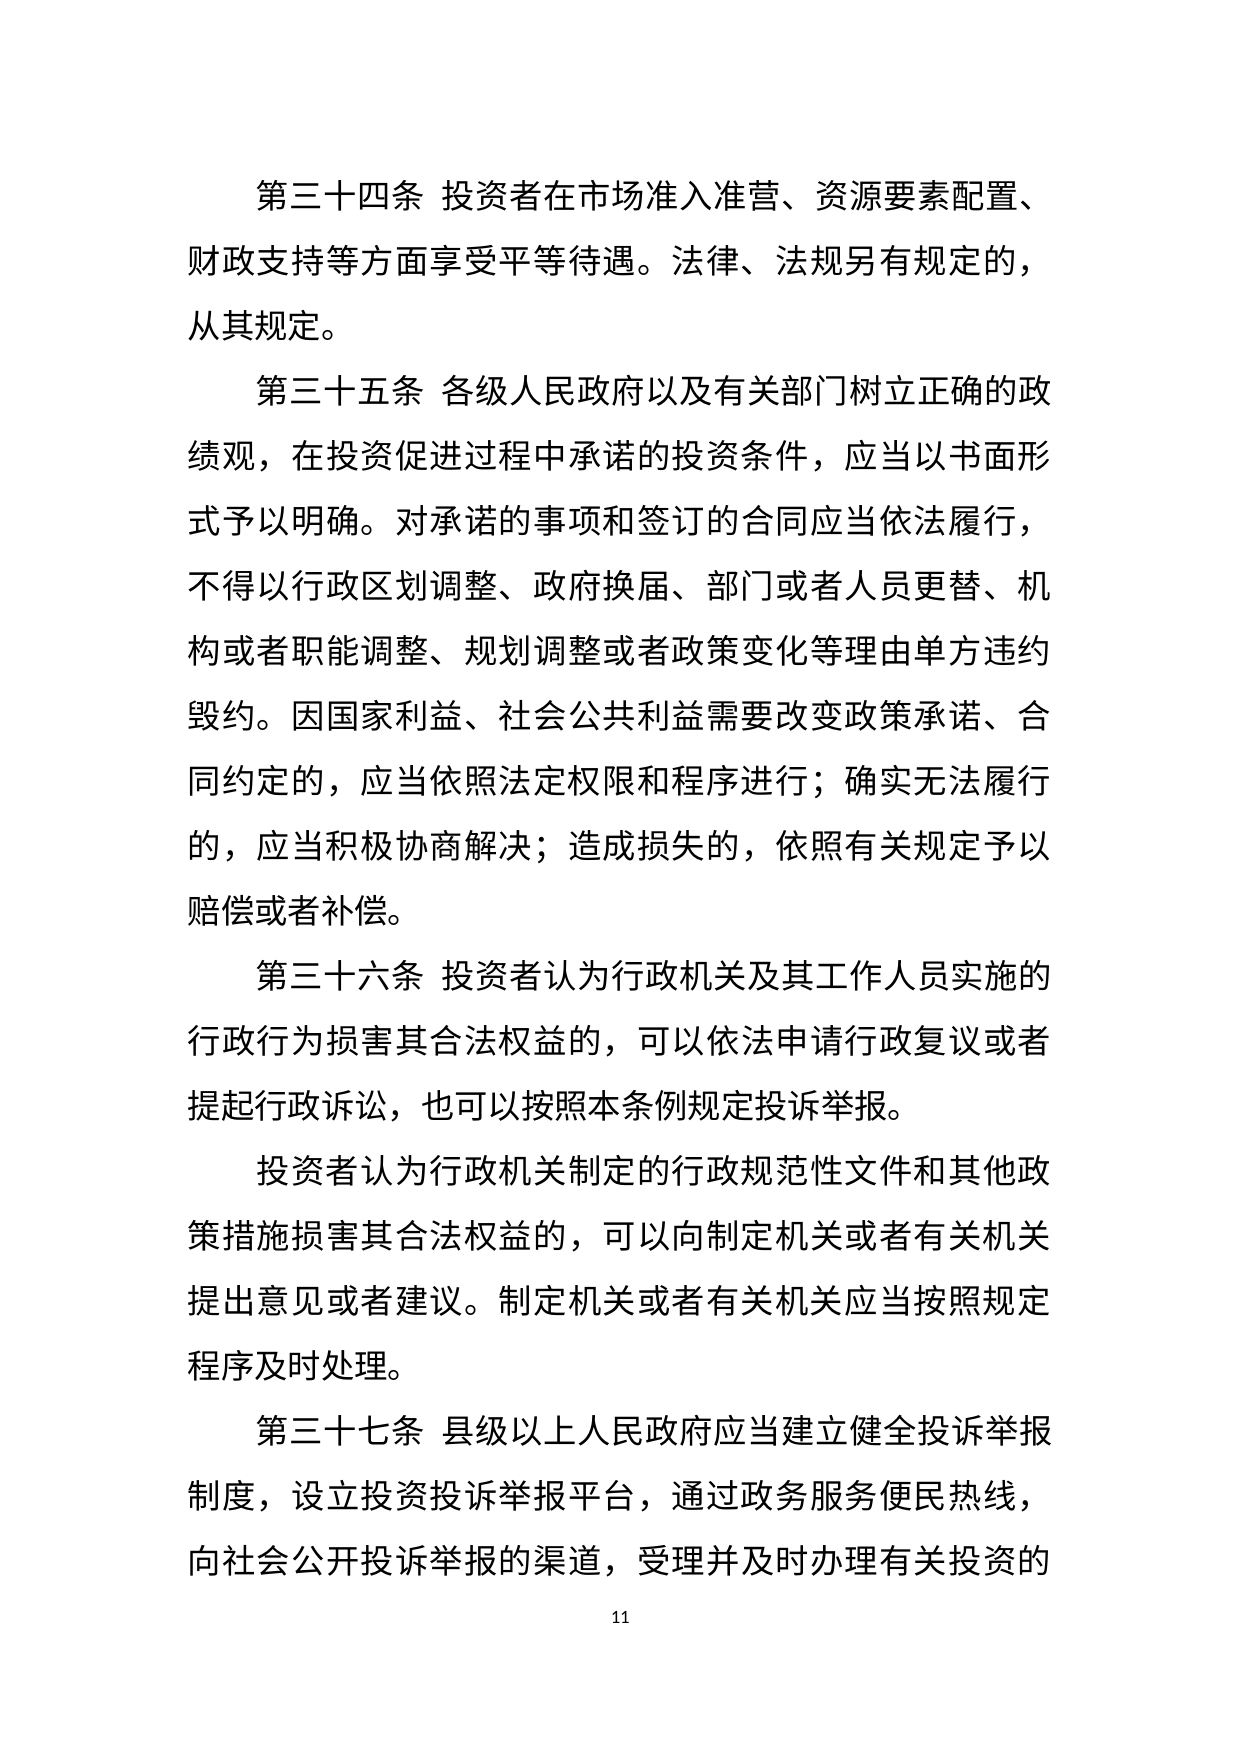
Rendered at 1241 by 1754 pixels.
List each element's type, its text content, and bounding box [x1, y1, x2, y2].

text 投资者认为行政机关制定的行政规范性文件和其他政策措施损害其合法权益的，可以向制定机关或者有关机关提出意见或者建议。制定机关或者有关机关应当按照规定程序及时处理。 [187, 1137, 1053, 1397]
text 第三十四条 投资者在市场准入准营、资源要素配置、财政支持等方面享受平等待遇。法律、法规另有规定的，从其规定。 [187, 162, 1053, 357]
text 第三十五条 各级人民政府以及有关部门树立正确的政绩观，在投资促进过程中承诺的投资条件，应当以书面形式予以明确。对承诺的事项和签订的合同应当依法履行，不得以行政区划调整、政府换届、部门或者人员更替、机构或者职能调整、规划调整或者政策变化等理由单方违约毁约。因国家利益、社会公共利益需要改变政策承诺、合同约定的，应当依照法定权限和程序进行；确实无法履行的，应当积极协商解决；造成损失的，依照有关规定予以赔偿或者补偿。 [187, 357, 1053, 942]
text 第三十六条 投资者认为行政机关及其工作人员实施的行政行为损害其合法权益的，可以依法申请行政复议或者提起行政诉讼，也可以按照本条例规定投诉举报。 [187, 942, 1053, 1137]
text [187, 1397, 1053, 1592]
